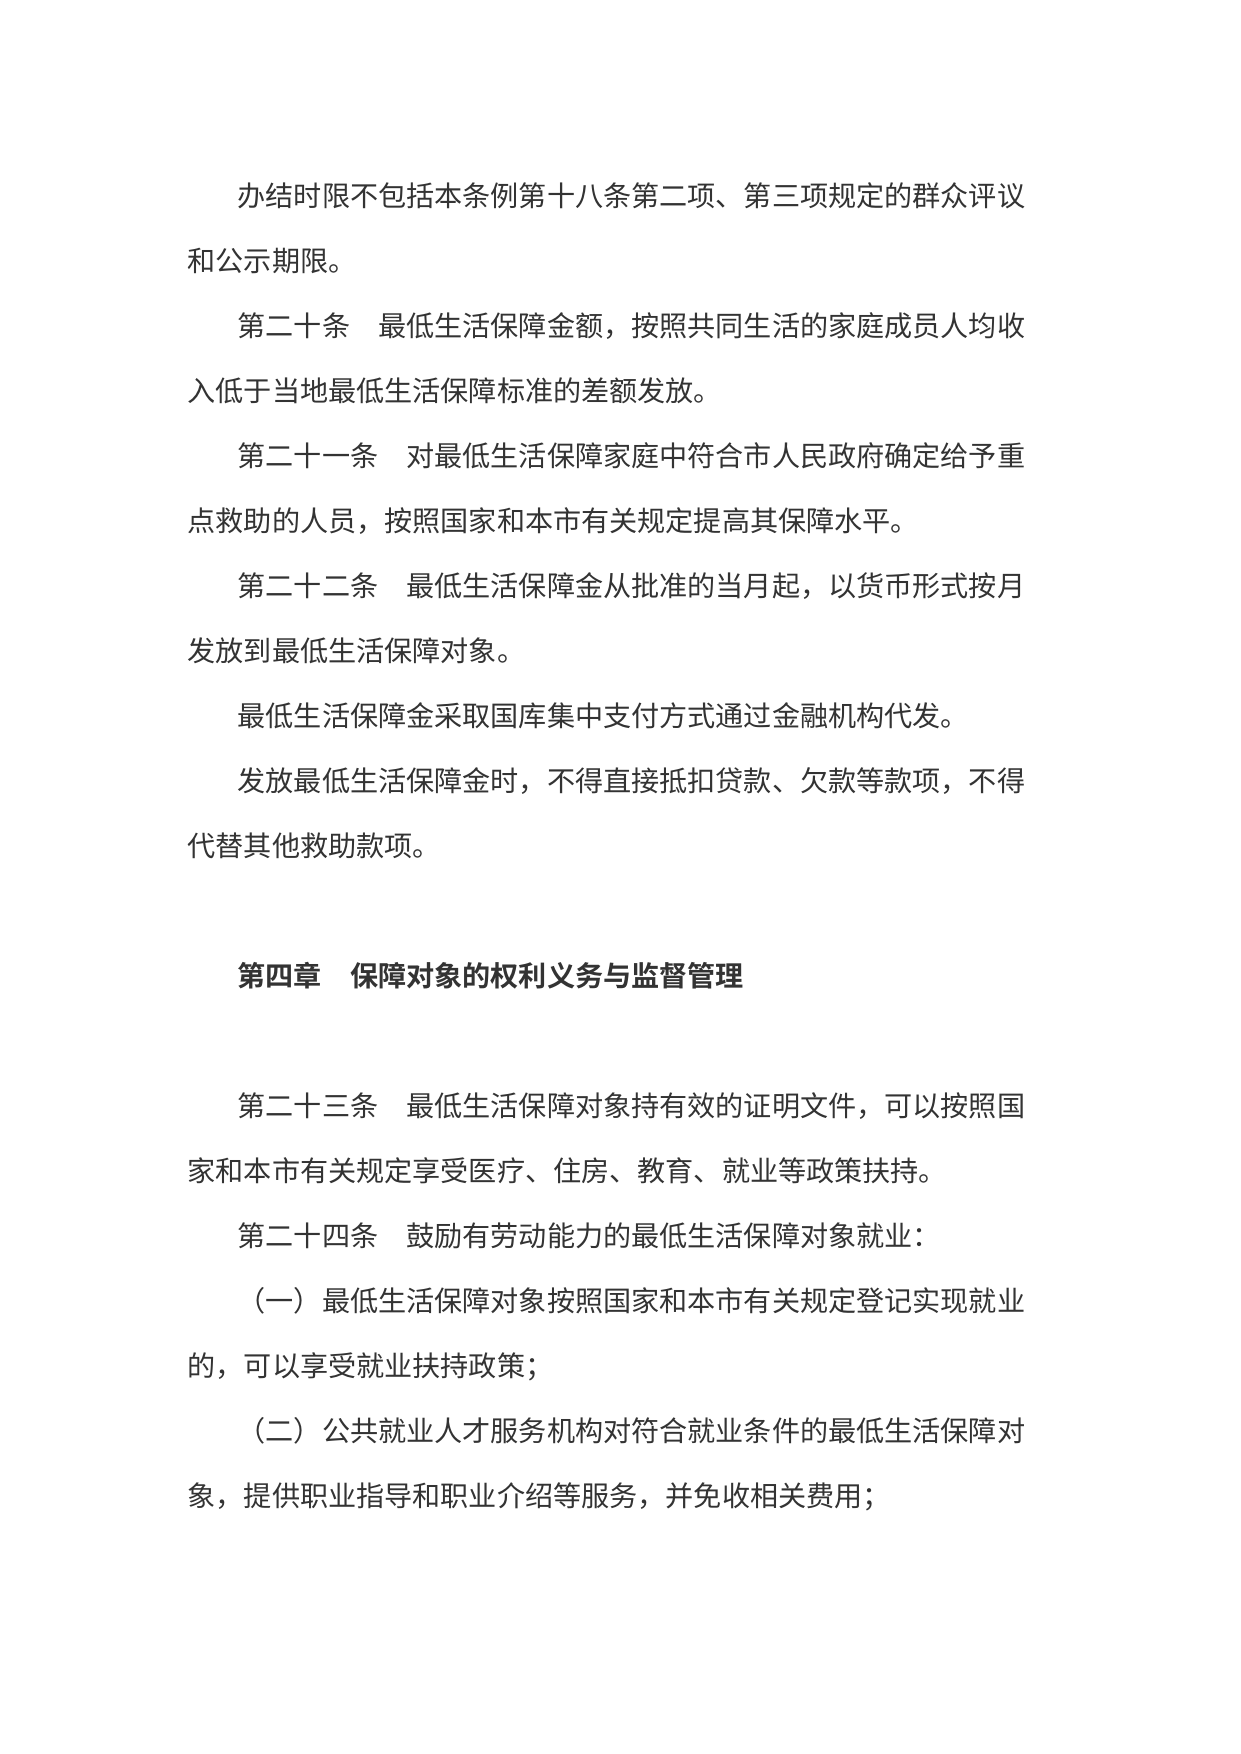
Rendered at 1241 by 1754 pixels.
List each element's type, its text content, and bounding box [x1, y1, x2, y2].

text 第二十三条 最低生活保障对象持有效的证明文件，可以按照国家和本市有关规定享受医疗、住房、教育、就业等政策扶持。 [187, 1072, 1053, 1202]
text （二）公共就业人才服务机构对符合就业条件的最低生活保障对象，提供职业指导和职业介绍等服务，并免收相关费用； [187, 1397, 1053, 1527]
text 第二十一条 对最低生活保障家庭中符合市人民政府确定给予重点救助的人员，按照国家和本市有关规定提高其保障水平。 [187, 422, 1053, 552]
text 最低生活保障金采取国库集中支付方式通过金融机构代发。 [187, 682, 1053, 747]
text 第四章 保障对象的权利义务与监督管理 [187, 942, 1053, 1007]
text 发放最低生活保障金时，不得直接抵扣贷款、欠款等款项，不得代替其他救助款项。 [187, 747, 1053, 877]
text （一）最低生活保障对象按照国家和本市有关规定登记实现就业的，可以享受就业扶持政策； [187, 1267, 1053, 1397]
text 第二十二条 最低生活保障金从批准的当月起，以货币形式按月发放到最低生活保障对象。 [187, 552, 1053, 682]
text 第二十条 最低生活保障金额，按照共同生活的家庭成员人均收入低于当地最低生活保障标准的差额发放。 [187, 292, 1053, 422]
text 第二十四条 鼓励有劳动能力的最低生活保障对象就业： [187, 1202, 1053, 1267]
text 办结时限不包括本条例第十八条第二项、第三项规定的群众评议和公示期限。 [187, 162, 1053, 292]
